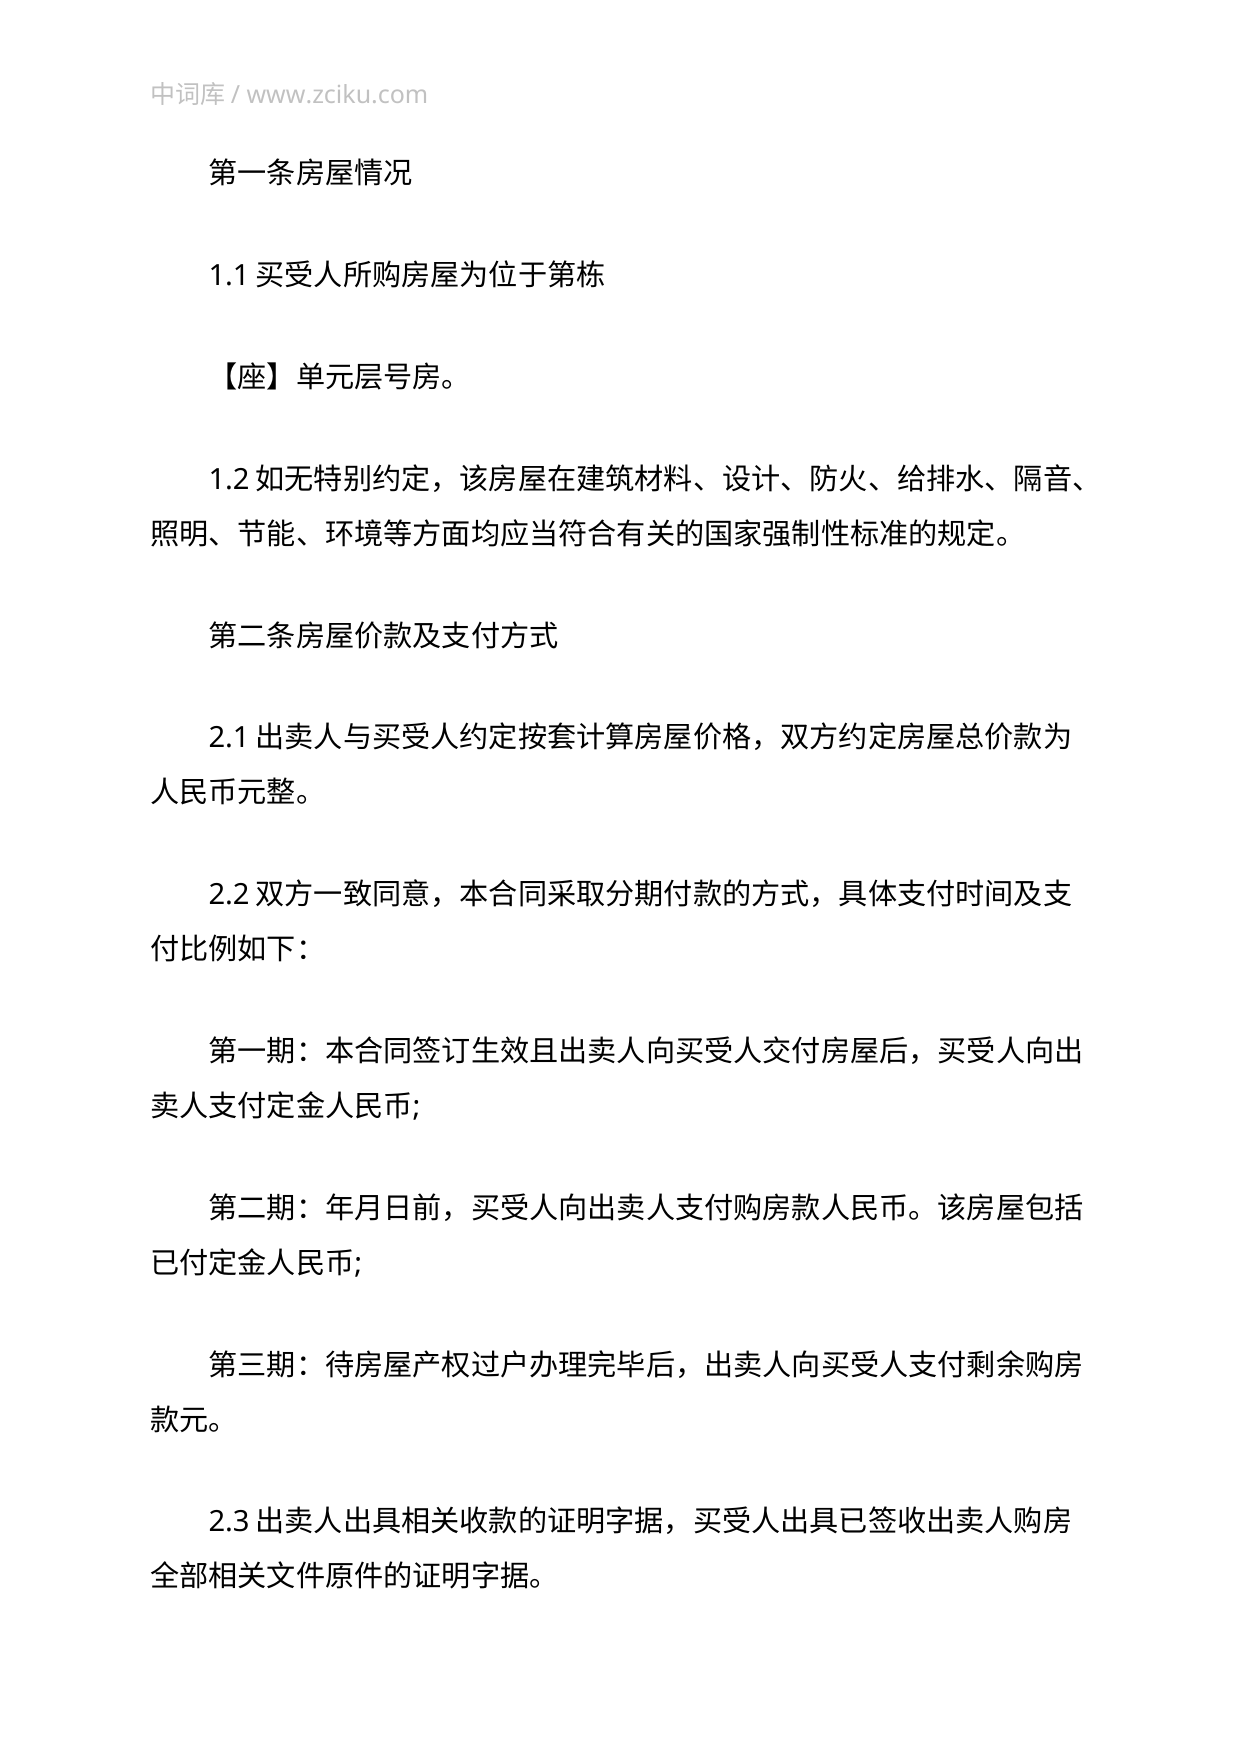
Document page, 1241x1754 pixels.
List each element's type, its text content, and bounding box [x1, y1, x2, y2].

text 第三期：待房屋产权过户办理完毕后，出卖人向买受人支付剩余购房款元。 [150, 1341, 1090, 1438]
text 2.3出卖人出具相关收款的证明字据，买受人出具已签收出卖人购房全部相关文件原件的证明字据。 [150, 1498, 1090, 1595]
text 1.1买受人所购房屋为位于第栋 [150, 252, 1090, 294]
text 第二条房屋价款及支付方式 [150, 612, 1090, 654]
text 【座】单元层号房。 [150, 354, 1090, 396]
text 第一期：本合同签订生效且出卖人向买受人交付房屋后，买受人向出卖人支付定金人民币; [150, 1028, 1090, 1125]
text 1.2如无特别约定，该房屋在建筑材料、设计、防火、给排水、隔音、照明、节能、环境等方面均应当符合有关的国家强制性标准的规定。 [150, 456, 1090, 553]
text 2.1出卖人与买受人约定按套计算房屋价格，双方约定房屋总价款为人民币元整。 [150, 714, 1090, 811]
text 第一条房屋情况 [150, 150, 1090, 192]
text 2.2双方一致同意，本合同采取分期付款的方式，具体支付时间及支付比例如下： [150, 871, 1090, 968]
text 第二期：年月日前，买受人向出卖人支付购房款人民币。该房屋包括已付定金人民币; [150, 1184, 1090, 1282]
